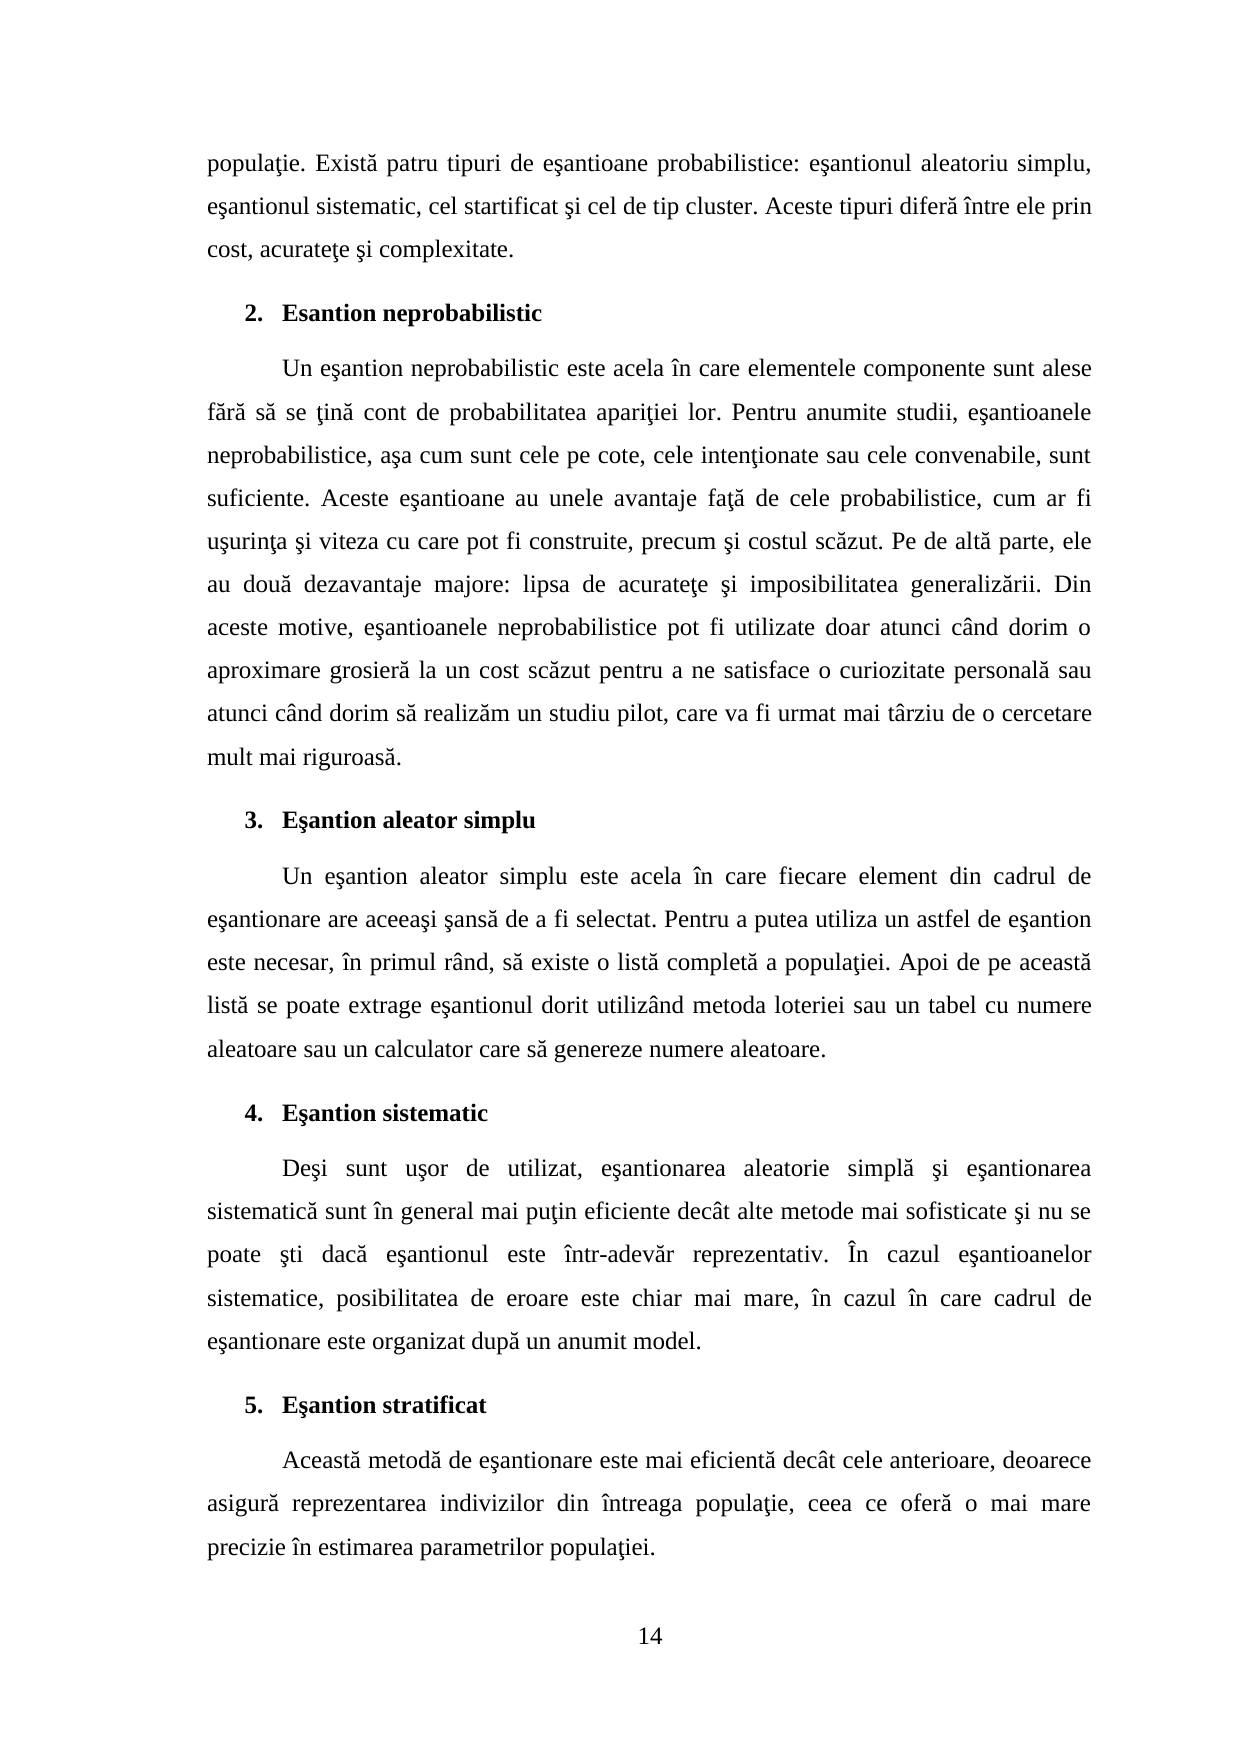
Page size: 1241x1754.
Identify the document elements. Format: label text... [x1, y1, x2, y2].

subtitle Eşantion sistematic [244, 1098, 1092, 1126]
subtitle Esantion neprobabilistic [244, 298, 1092, 327]
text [207, 148, 1092, 263]
text Deşi sunt uşor de utilizat, eşantionarea aleatorie simplă şi eşantionarea sistematică sunt în general mai puţin eficiente decât alte metode mai sofisticate şi nu se poate şti dacă eşantionul este într-adevăr reprezentativ. În cazul eşantioanelor sistematice, posibilitatea de eroare este chiar mai mare, în cazul în care cadrul de eşantionare este organizat după un anumit model. [207, 1153, 1092, 1354]
text Această metodă de eşantionare este mai eficientă decât cele anterioare, deoarece asigură reprezentarea indivizilor din întreaga populaţie, ceea ce oferă o mai mare precizie în estimarea parametrilor populaţiei. [207, 1445, 1092, 1560]
text Un eşantion aleator simplu este acela în care fiecare element din cadrul de eşantionare are aceeaşi şansă de a fi selectat. Pentru a putea utiliza un astfel de eşantion este necesar, în primul rând, să existe o listă completă a populaţiei. Apoi de pe această listă se poate extrage eşantionul dorit utilizând metoda loteriei sau un tabel cu numere aleatoare sau un calculator care să genereze numere aleatoare. [207, 861, 1092, 1062]
text Un eşantion neprobabilistic este acela în care elementele componente sunt alese fără să se ţină cont de probabilitatea apariţiei lor. Pentru anumite studii, eşantioanele neprobabilistice, aşa cum sunt cele pe cote, cele intenţionate sau cele convenabile, sunt suficiente. Aceste eşantioane au unele avantaje faţă de cele probabilistice, cum ar fi uşurinţa şi viteza cu care pot fi construite, precum şi costul scăzut. Pe de altă parte, ele au două dezavantaje majore: lipsa de acurateţe şi imposibilitatea generalizării. Din aceste motive, eşantioanele neprobabilistice pot fi utilizate doar atunci când dorim o aproximare grosieră la un cost scăzut pentru a ne satisface o curiozitate personală sau atunci când dorim să realizăm un studiu pilot, care va fi urmat mai târziu de o cercetare mult mai riguroasă. [207, 353, 1092, 770]
subtitle Eşantion aleator simplu [244, 806, 1092, 834]
subtitle Eşantion stratificat [244, 1390, 1092, 1418]
